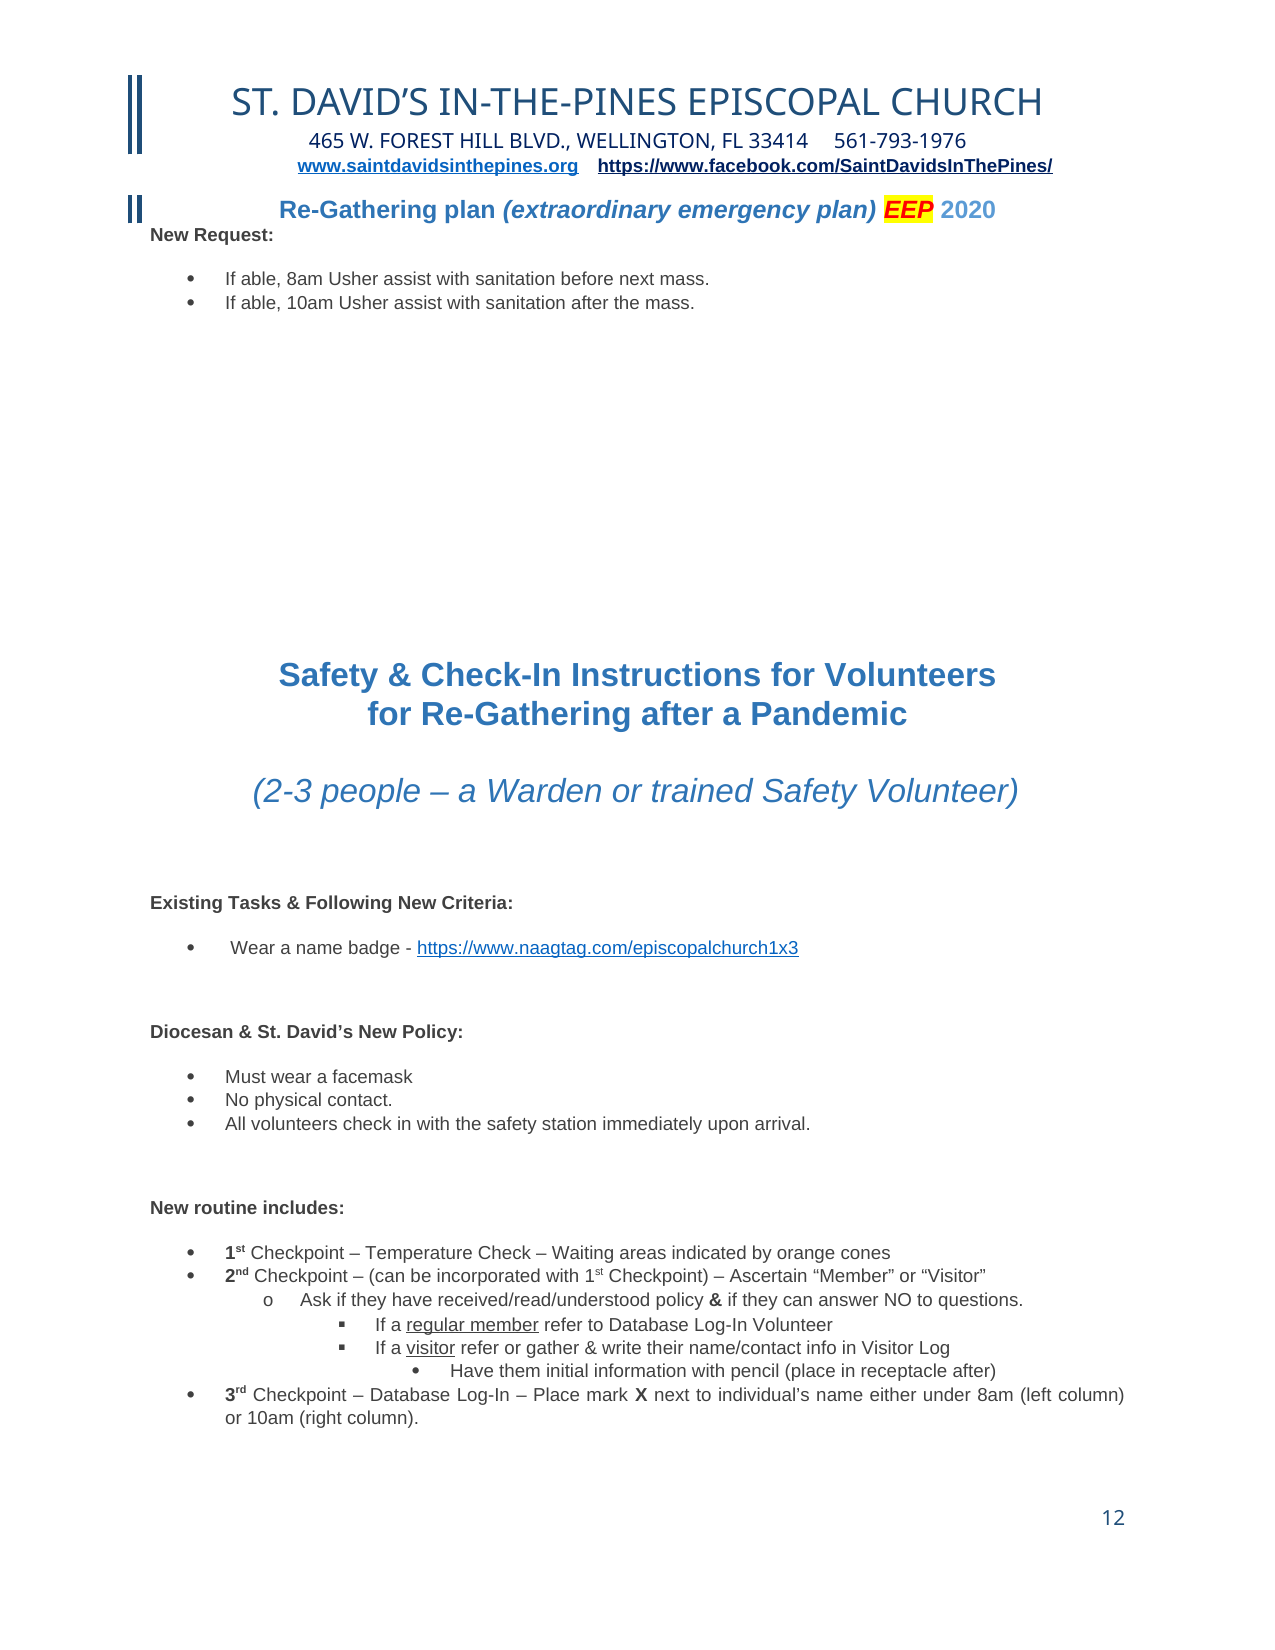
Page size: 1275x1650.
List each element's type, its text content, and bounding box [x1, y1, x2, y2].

list 3rd Checkpoint – Database Log-In – Place mark X next to individual’s name either under 8am (left column) or 10am (right column). [187, 1383, 1125, 1428]
list Have them initial information with pencil (place in receptacle after) [412, 1360, 1125, 1382]
text for Re-Gathering after a Pandemic [150, 694, 1125, 732]
text Safety & Check-In Instructions for Volunteers [150, 655, 1125, 694]
list 1st Checkpoint – Temperature Check – Waiting areas indicated by orange cones [187, 1242, 1125, 1263]
text New Request: [150, 223, 1125, 245]
list If a regular member refer to Database Log-In Volunteer [337, 1313, 1125, 1335]
list Wear a name badge - https://www.naagtag.com/episcopalchurch1x3 [187, 937, 1125, 958]
text New routine includes: [150, 1197, 1125, 1219]
list Ask if they have received/read/understood policy & if they can answer NO to questions. [262, 1288, 1125, 1312]
text Diocesan & St. David’s New Policy: [150, 1021, 1125, 1043]
list Must wear a facemask [187, 1066, 1125, 1088]
list If able, 8am Usher assist with sanitation before next mass. [187, 268, 1125, 290]
list All volunteers check in with the safety station immediately upon arrival. [187, 1113, 1125, 1134]
list If able, 10am Usher assist with sanitation after the mass. [187, 291, 1125, 313]
text Existing Tasks & Following New Criteria: [150, 892, 1125, 914]
text (2-3 people – a Warden or trained Safety Volunteer) [150, 771, 1125, 809]
list 2nd Checkpoint – (can be incorporated with 1st Checkpoint) – Ascertain “Member” or “Visitor” [187, 1265, 1125, 1287]
list No physical contact. [187, 1089, 1125, 1111]
list If a visitor refer or gather & write their name/contact info in Visitor Log [337, 1337, 1125, 1358]
